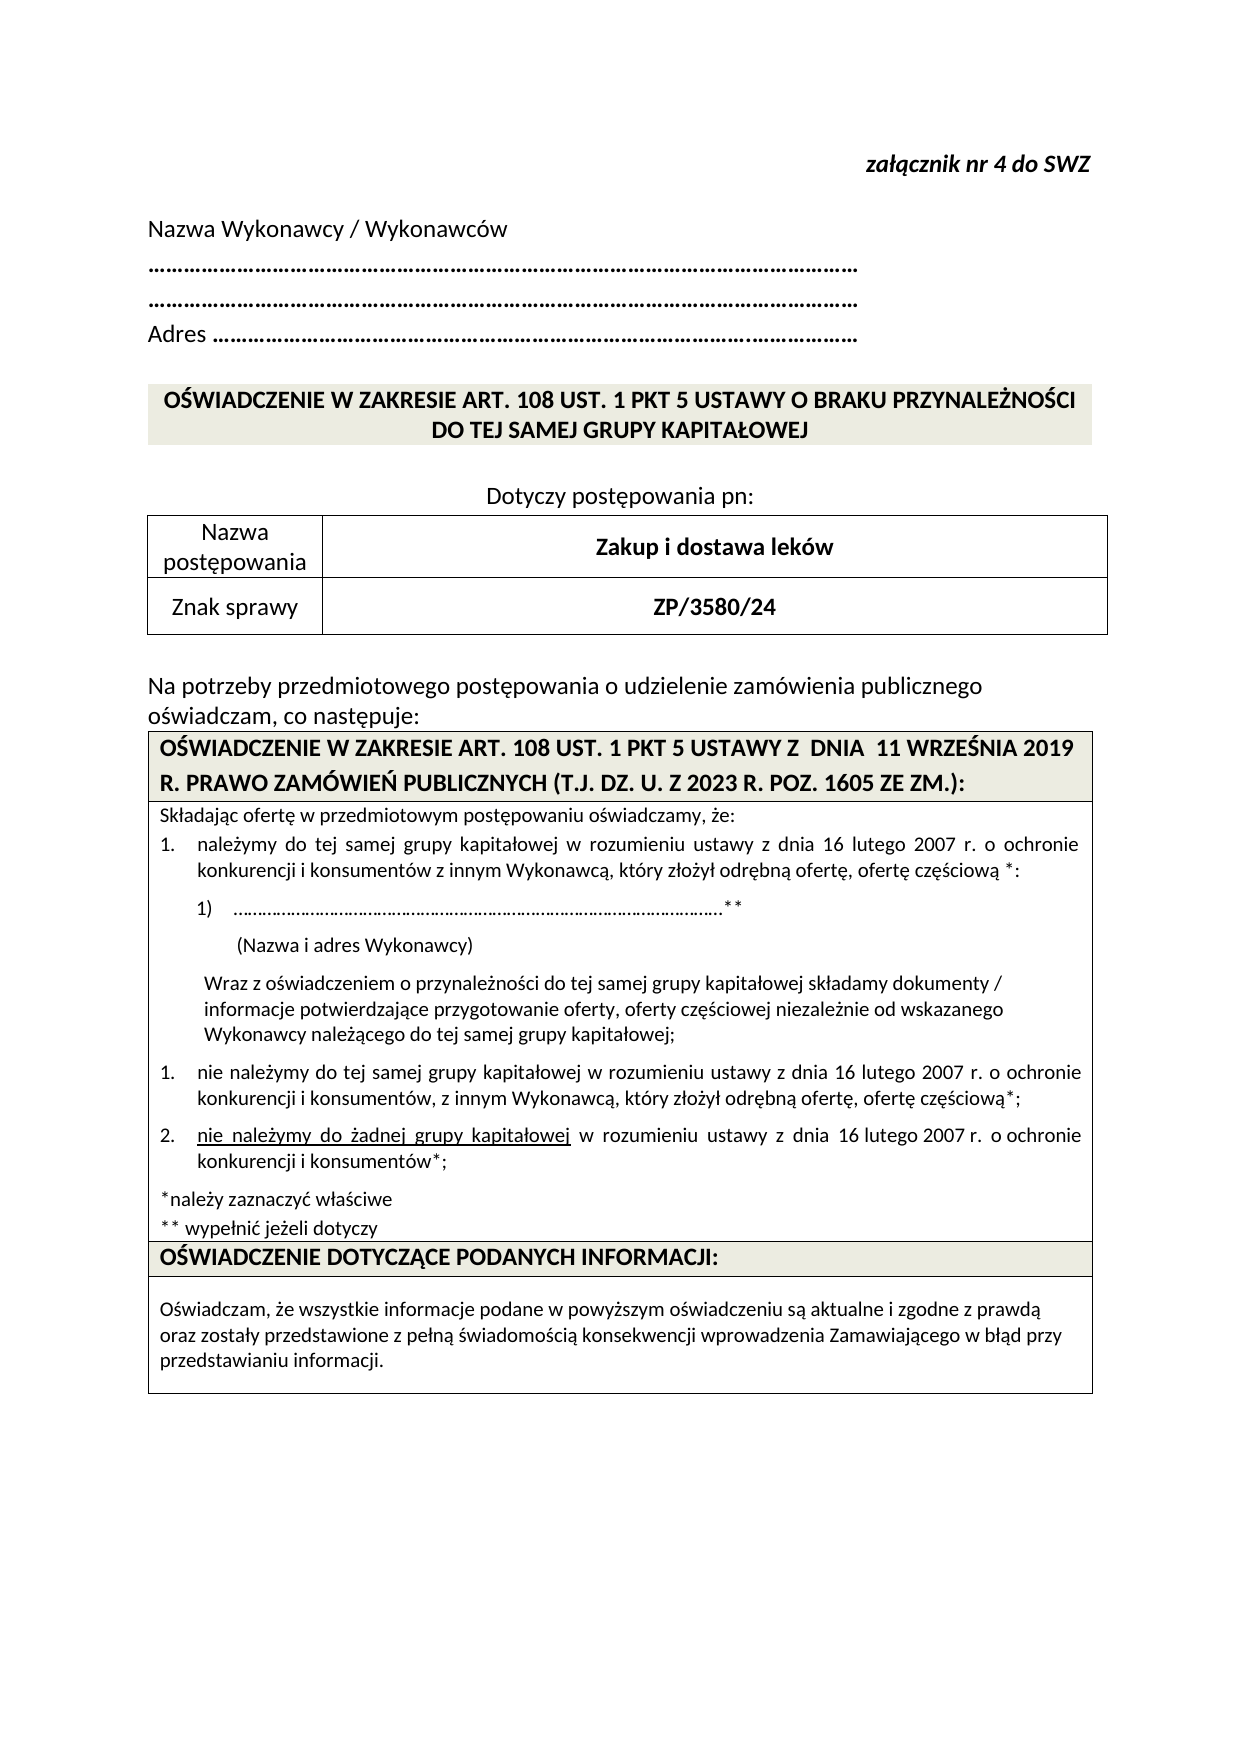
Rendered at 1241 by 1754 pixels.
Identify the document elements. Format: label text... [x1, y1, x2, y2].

table_header Zakup i dostawa leków [323, 516, 1107, 577]
table_cell OŚWIADCZENIE DOTYCZĄCE PODANYCH INFORMACJI: [149, 1242, 1092, 1276]
table_cell Oświadczam, że wszystkie informacje podane w powyższym oświadczeniu są aktualne i zgodne z prawdą oraz zostały przedstawione z pełną świadomością konsekwencji wprowadzenia Zamawiającego w błąd przy przedstawianiu informacji. [149, 1277, 1092, 1393]
subtitle załącznik nr 4 do SWZ [148, 148, 1092, 178]
text ………………………………………………………………………………………………………… [148, 283, 1092, 314]
text Na potrzeby przedmiotowego postępowania o udzielenie zamówienia publicznego oświadczam, co następuje: [148, 670, 1092, 731]
table_header Nazwa postępowania [148, 516, 322, 577]
table_cell ZP/3580/24 [323, 578, 1107, 634]
table_cell Znak sprawy [148, 578, 322, 634]
text Dotyczy postępowania pn: [148, 480, 1092, 510]
table_header OŚWIADCZENIE W ZAKRESIE ART. 108 UST. 1 PKT 5 USTAWY Z DNIA 11 WRZEŚNIA 2019 R. PRAWO ZAMÓWIEŃ PUBLICZNYCH (T.J. DZ. U. Z 2023 R. POZ. 1605 ZE ZM.): [149, 732, 1092, 801]
text OŚWIADCZENIE w zakresie art. 108 ust. 1 pkt 5 ustawy o braku przynależności do tej samej grupy kapitałowej [148, 384, 1092, 445]
text Adres ……………………………………………………………………………….……………… [148, 318, 1092, 349]
text Nazwa Wykonawcy / Wykonawców ………………………………………………………………………………………………………… [148, 213, 1092, 279]
table_cell Składając ofertę w przedmiotowym postępowaniu oświadczamy, że: należymy do tej samej grupy kapitałowej w rozumieniu ustawy z dnia 16 lutego 2007 r. o ochronie konkurencji i konsumentów z innym Wykonawcą, który złożył odrębną ofertę, ofertę częściową *: …………………………………………………………………………………………** (Nazwa i adres Wykonawcy) Wraz z oświadczeniem o przynależności do tej samej grupy kapitałowej składamy dokumenty / informacje potwierdzające przygotowanie oferty, oferty częściowej niezależnie od wskazanego Wykonawcy należącego do tej samej grupy kapitałowej; nie należymy do tej samej grupy kapitałowej w rozumieniu ustawy z dnia 16 lutego 2007 r. o ochronie konkurencji i konsumentów, z innym Wykonawcą, który złożył odrębną ofertę, ofertę częściową*; nie należymy do żadnej grupy kapitałowej w rozumieniu ustawy z dnia 16 lutego 2007 r. o ochronie konkurencji i konsumentów*; *należy zaznaczyć właściwe ** wypełnić jeżeli dotyczy [149, 802, 1092, 1241]
